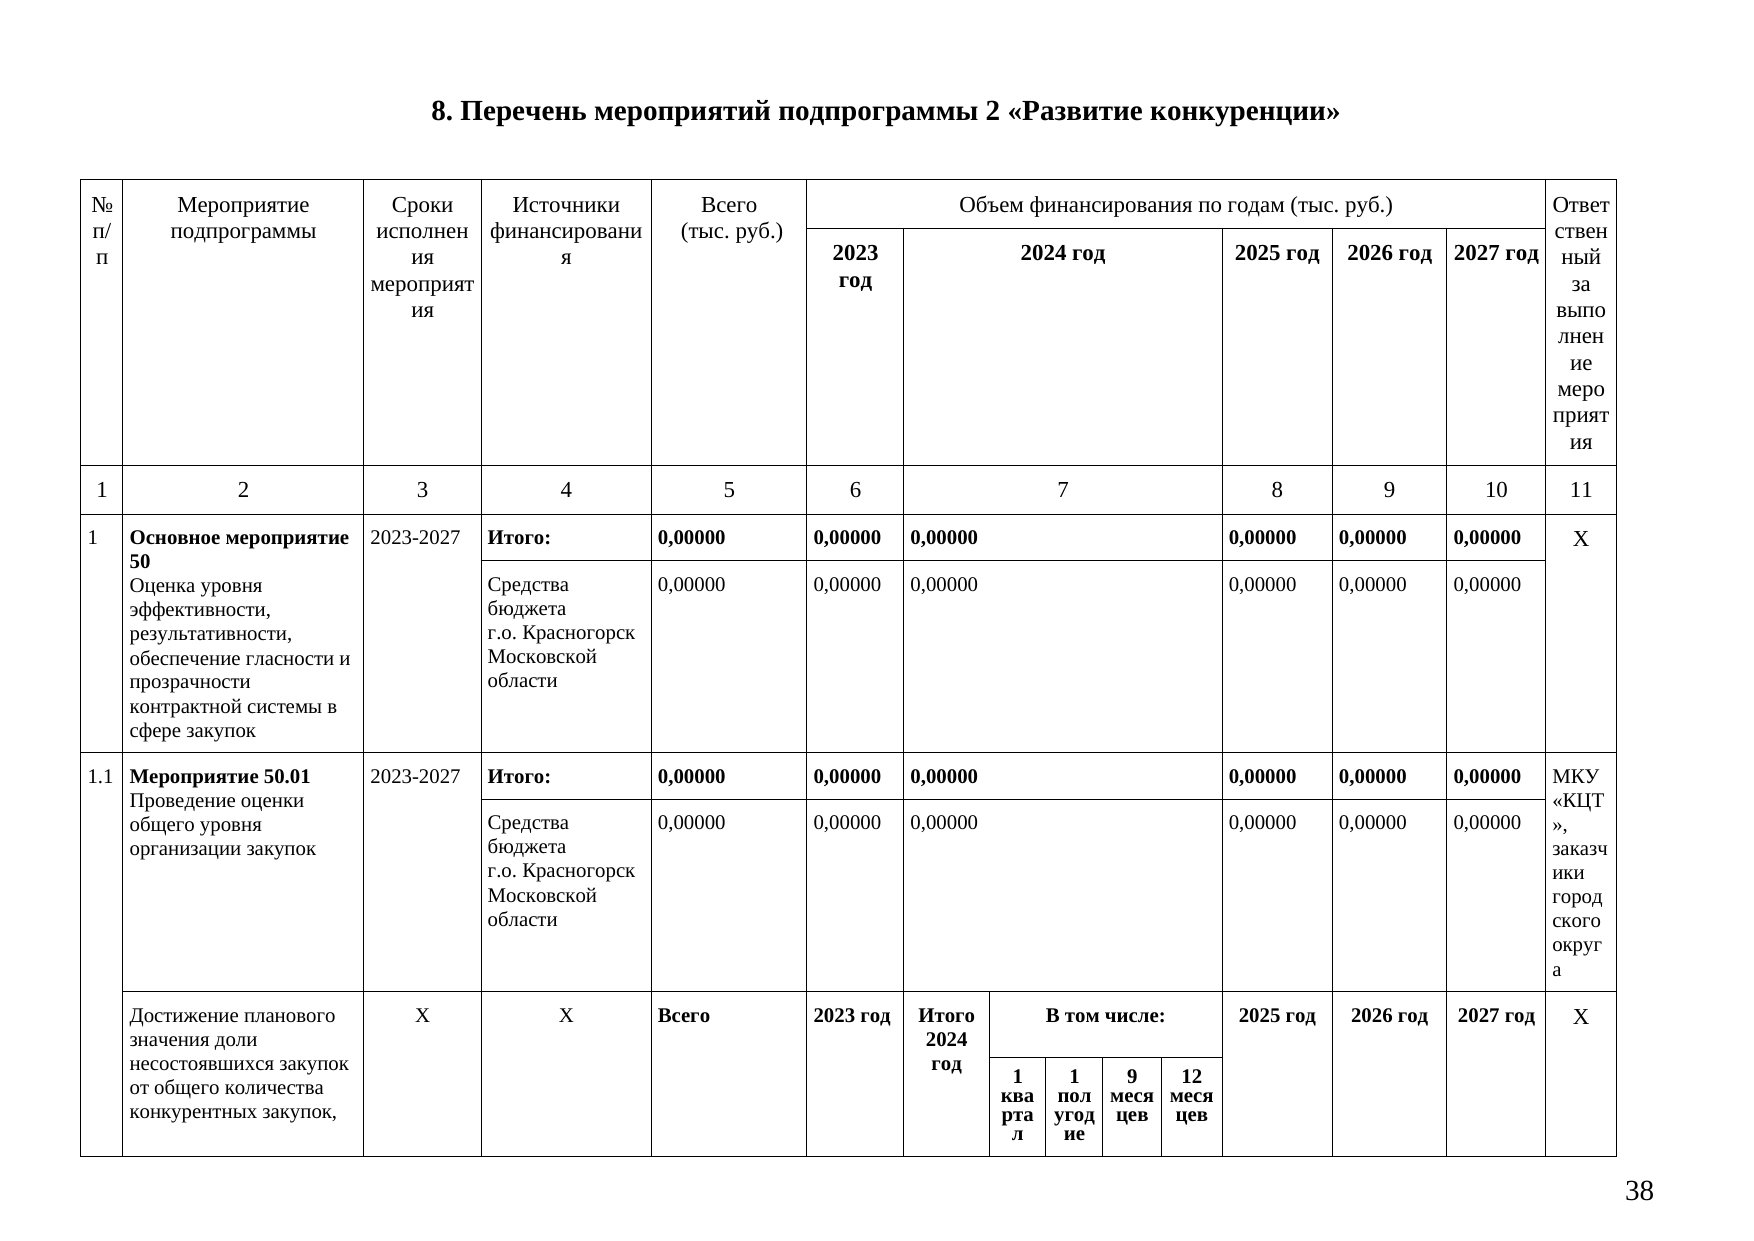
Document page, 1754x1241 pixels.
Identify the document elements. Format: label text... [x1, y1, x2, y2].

table_cell 0,00000 [1333, 515, 1446, 560]
table_cell В том числе: [990, 992, 1222, 1057]
table_cell Мероприятие 50.01 Проведение оценки общего уровня организации закупок [123, 753, 363, 991]
table_cell 0,00000 [807, 561, 903, 752]
table_cell 2026 год [1333, 992, 1446, 1156]
table_cell 0,00000 [1447, 753, 1545, 799]
table_cell 5 [652, 466, 806, 513]
table_cell 0,00000 [652, 515, 806, 560]
table_cell 0,00000 [1223, 561, 1332, 752]
table_cell 2023 год [807, 992, 903, 1156]
table_header Сроки исполнения мероприятия [364, 180, 481, 465]
table_cell 2027 год [1447, 229, 1545, 465]
table_header Объем финансирования по годам (тыс. руб.) [807, 180, 1545, 228]
table_cell 1 [81, 515, 122, 752]
table_cell Итого: [482, 753, 651, 799]
table_cell 2023 год [807, 229, 903, 465]
table_header Всего (тыс. руб.) [652, 180, 806, 465]
table_cell 0,00000 [904, 561, 1222, 752]
table_cell 0,00000 [1447, 561, 1545, 752]
table_header Мероприятие подпрограммы [123, 180, 363, 465]
table_cell 0,00000 [652, 800, 806, 991]
table_cell 0,00000 [1223, 515, 1332, 560]
table_cell Х [364, 992, 481, 1156]
table_cell МКУ «КЦТ», заказчики городского округа [1546, 753, 1616, 991]
table_cell 0,00000 [1223, 800, 1332, 991]
table_cell Х [482, 992, 651, 1156]
table_cell 0,00000 [1447, 515, 1545, 560]
table_cell Итого: [482, 515, 651, 560]
table_header № п/п [81, 180, 122, 465]
table_cell 1 [81, 466, 122, 513]
table_cell 0,00000 [1333, 561, 1446, 752]
table_cell Основное мероприятие 50 Оценка уровня эффективности, результативности, обеспечение гласности и прозрачности контрактной системы в сфере закупок [123, 515, 363, 752]
table_header Источники финансирования [482, 180, 651, 465]
table_cell 3 [364, 466, 481, 513]
table_cell 7 [904, 466, 1222, 513]
table_cell 9 месяцев [1103, 1058, 1161, 1156]
table_cell 0,00000 [1333, 753, 1446, 799]
table_cell Средства бюджета г.о. Красногорск Московской области [482, 800, 651, 991]
table_cell 8 [1223, 466, 1332, 513]
table_cell Х [1546, 992, 1616, 1156]
table_cell 1 квартал [990, 1058, 1045, 1156]
table_cell Итого 2024 год [904, 992, 989, 1156]
table_cell 2023-2027 [364, 515, 481, 752]
table_cell 2023-2027 [364, 753, 481, 991]
table_cell 0,00000 [904, 753, 1222, 799]
table_cell 0,00000 [1223, 753, 1332, 799]
table_cell 2025 год [1223, 992, 1332, 1156]
table_cell Средства бюджета г.о. Красногорск Московской области [482, 561, 651, 752]
table_cell 4 [482, 466, 651, 513]
table_cell 0,00000 [807, 800, 903, 991]
table_header Ответственный за выполнение мероприятия [1546, 180, 1616, 465]
table_cell 2025 год [1223, 229, 1332, 465]
table_cell 2027 год [1447, 992, 1545, 1156]
table_cell 1 полугодие [1046, 1058, 1102, 1156]
table_cell 2024 год [904, 229, 1222, 465]
table_cell 0,00000 [807, 515, 903, 560]
table_cell 0,00000 [807, 753, 903, 799]
table_cell 6 [807, 466, 903, 513]
table_cell Достижение планового значения доли несостоявшихся закупок от общего количества конкурентных закупок, процентов [123, 992, 363, 1156]
table_cell 0,00000 [1447, 800, 1545, 991]
table_cell 0,00000 [652, 561, 806, 752]
table_cell 1.1 [81, 753, 122, 1156]
table_cell 12 месяцев [1162, 1058, 1222, 1156]
table_cell 2026 год [1333, 229, 1446, 465]
table_cell 0,00000 [652, 753, 806, 799]
table_cell 0,00000 [904, 800, 1222, 991]
table_cell 11 [1546, 466, 1616, 513]
text 8. Перечень мероприятий подпрограммы 2 «Развитие конкуренции» [118, 93, 1654, 126]
table_cell 0,00000 [1333, 800, 1446, 991]
table_cell 9 [1333, 466, 1446, 513]
table_cell Х [1546, 515, 1616, 752]
table_cell 10 [1447, 466, 1545, 513]
table_cell Всего [652, 992, 806, 1156]
table_cell 2 [123, 466, 363, 513]
table_cell 0,00000 [904, 515, 1222, 560]
